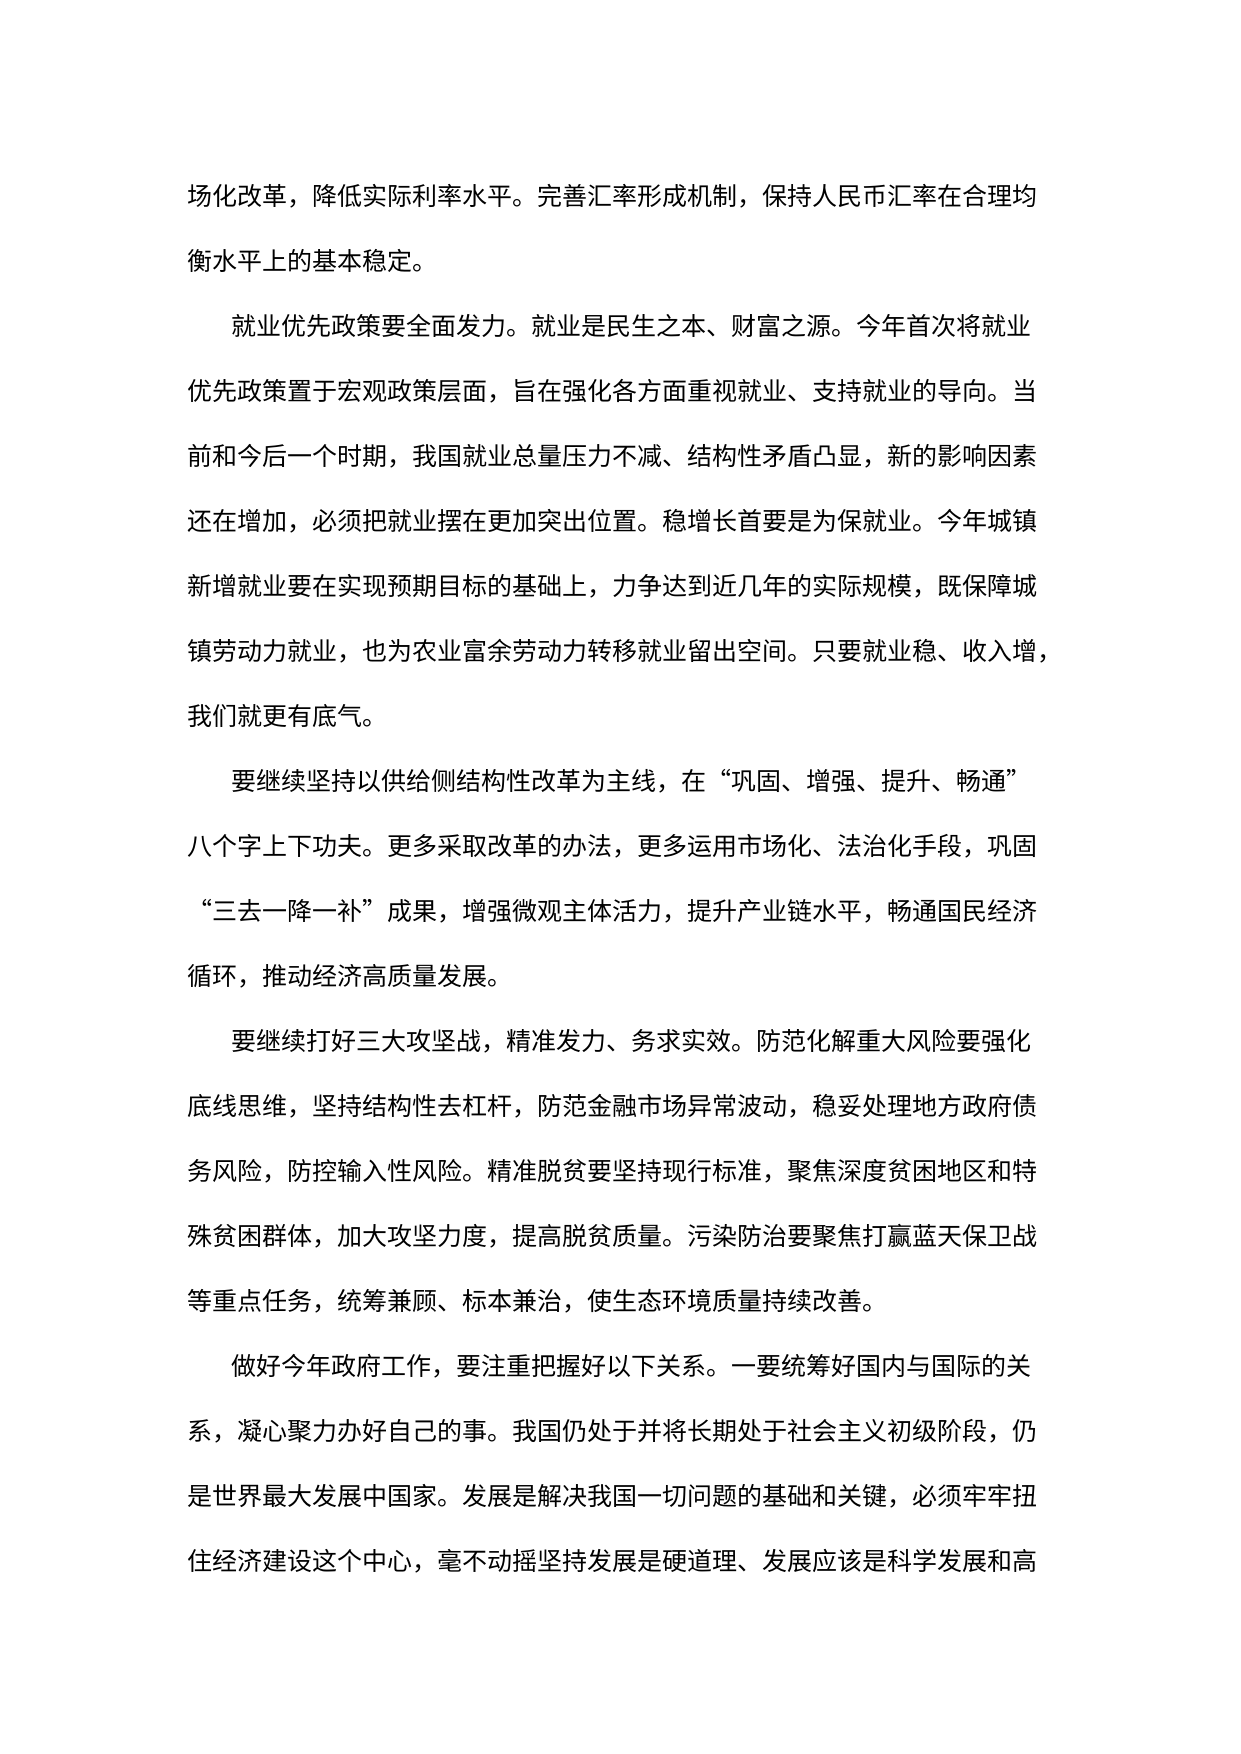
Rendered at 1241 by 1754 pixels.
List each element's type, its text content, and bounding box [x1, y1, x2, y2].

text 要继续打好三大攻坚战，精准发力、务求实效。防范化解重大风险要强化底线思维，坚持结构性去杠杆，防范金融市场异常波动，稳妥处理地方政府债务风险，防控输入性风险。精准脱贫要坚持现行标准，聚焦深度贫困地区和特殊贫困群体，加大攻坚力度，提高脱贫质量。污染防治要聚焦打赢蓝天保卫战等重点任务，统筹兼顾、标本兼治，使生态环境质量持续改善。 [187, 1007, 1053, 1332]
text 要继续坚持以供给侧结构性改革为主线，在“巩固、增强、提升、畅通”八个字上下功夫。更多采取改革的办法，更多运用市场化、法治化手段，巩固“三去一降一补”成果，增强微观主体活力，提升产业链水平，畅通国民经济循环，推动经济高质量发展。 [187, 747, 1053, 1007]
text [187, 1332, 1053, 1592]
text 就业优先政策要全面发力。就业是民生之本、财富之源。今年首次将就业优先政策置于宏观政策层面，旨在强化各方面重视就业、支持就业的导向。当前和今后一个时期，我国就业总量压力不减、结构性矛盾凸显，新的影响因素还在增加，必须把就业摆在更加突出位置。稳增长首要是为保就业。今年城镇新增就业要在实现预期目标的基础上，力争达到近几年的实际规模，既保障城镇劳动力就业，也为农业富余劳动力转移就业留出空间。只要就业稳、收入增，我们就更有底气。 [187, 292, 1053, 747]
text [187, 162, 1053, 292]
